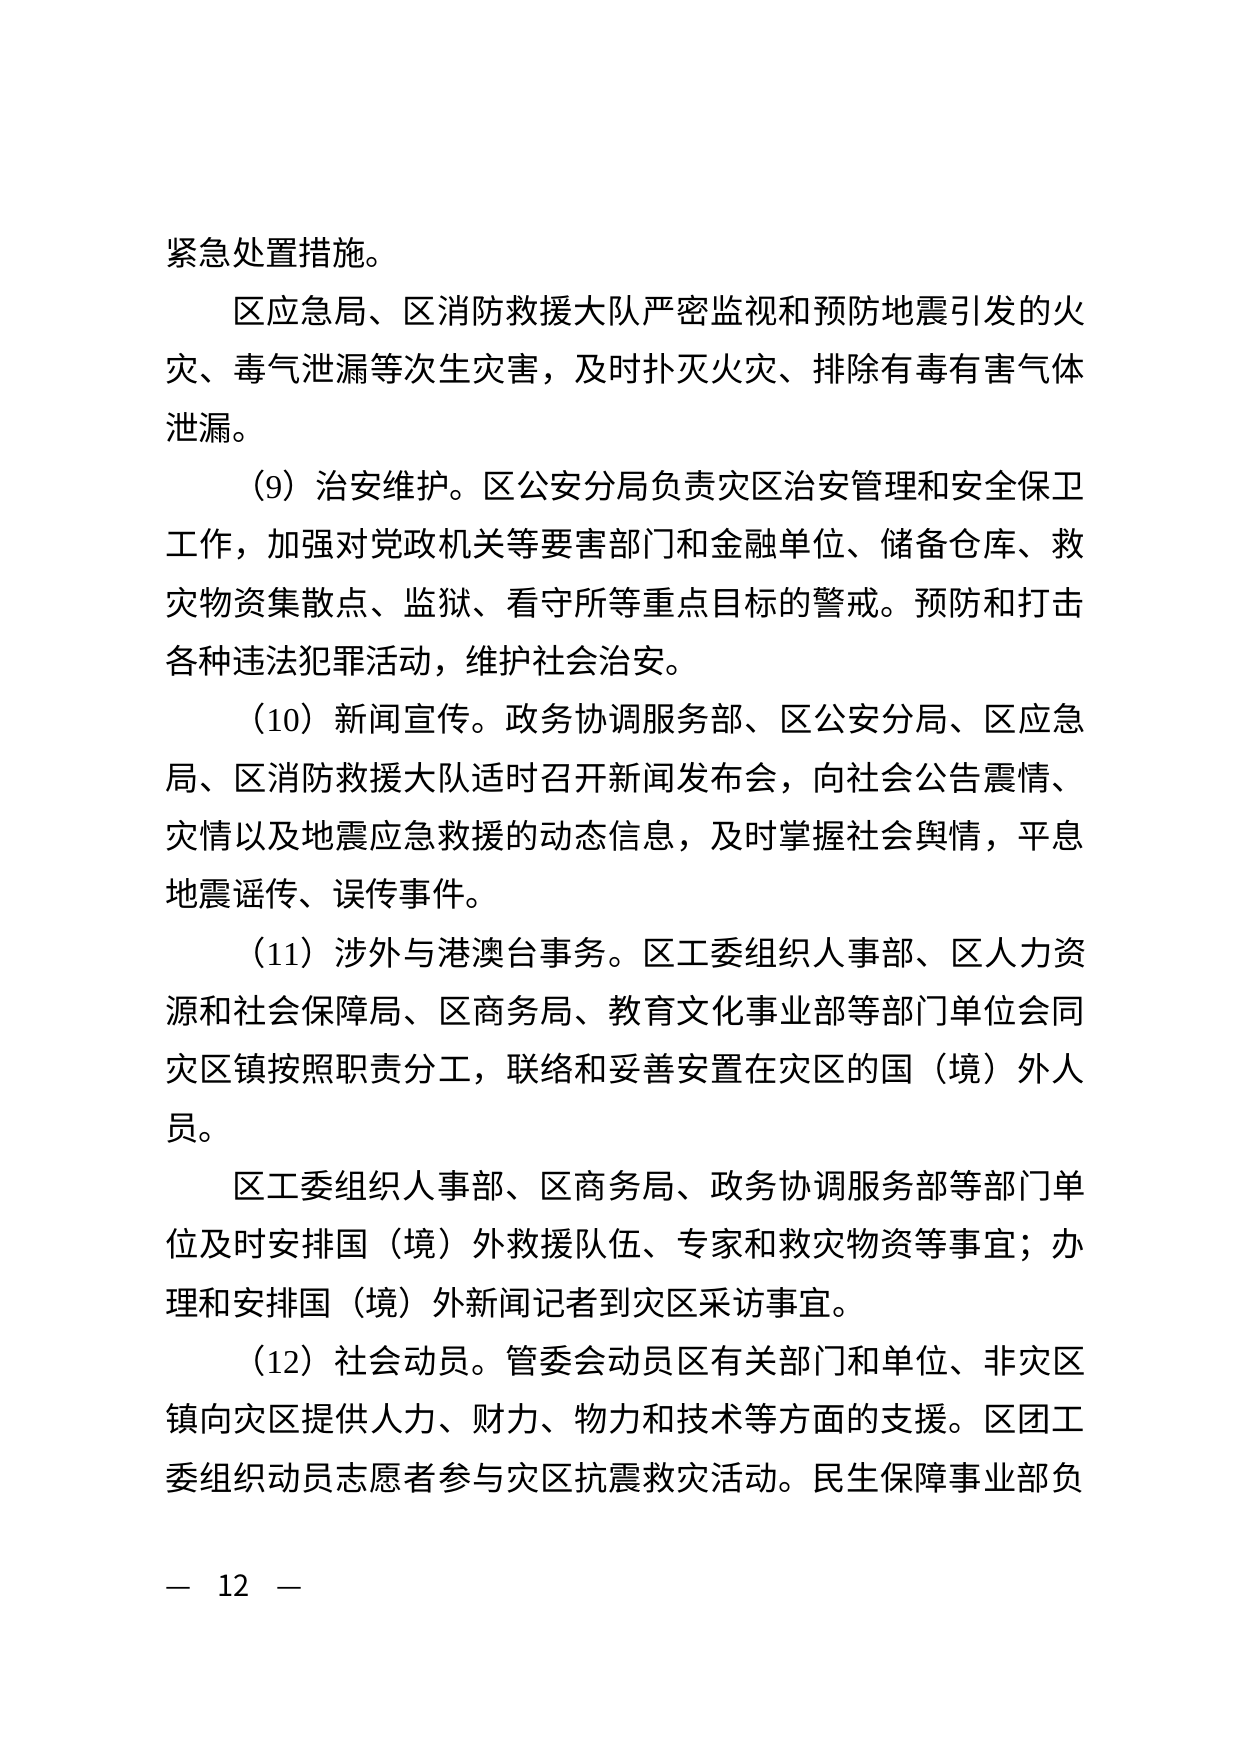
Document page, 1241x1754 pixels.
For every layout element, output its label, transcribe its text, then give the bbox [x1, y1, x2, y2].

text （11）涉外与港澳台事务。区工委组织人事部、区人力资源和社会保障局、区商务局、教育文化事业部等部门单位会同灾区镇按照职责分工，联络和妥善安置在灾区的国（境）外人员。 [165, 918, 1087, 1152]
text （10）新闻宣传。政务协调服务部、区公安分局、区应急局、区消防救援大队适时召开新闻发布会，向社会公告震情、灾情以及地震应急救援的动态信息，及时掌握社会舆情，平息地震谣传、误传事件。 [165, 685, 1087, 918]
text （9）治安维护。区公安分局负责灾区治安管理和安全保卫工作，加强对党政机关等要害部门和金融单位、储备仓库、救灾物资集散点、监狱、看守所等重点目标的警戒。预防和打击各种违法犯罪活动，维护社会治安。 [165, 452, 1087, 685]
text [165, 218, 1087, 277]
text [165, 1327, 1087, 1502]
text 区应急局、区消防救援大队严密监视和预防地震引发的火灾、毒气泄漏等次生灾害，及时扑灭火灾、排除有毒有害气体泄漏。 [165, 277, 1087, 452]
text 区工委组织人事部、区商务局、政务协调服务部等部门单位及时安排国（境）外救援队伍、专家和救灾物资等事宜；办理和安排国（境）外新闻记者到灾区采访事宜。 [165, 1152, 1087, 1327]
